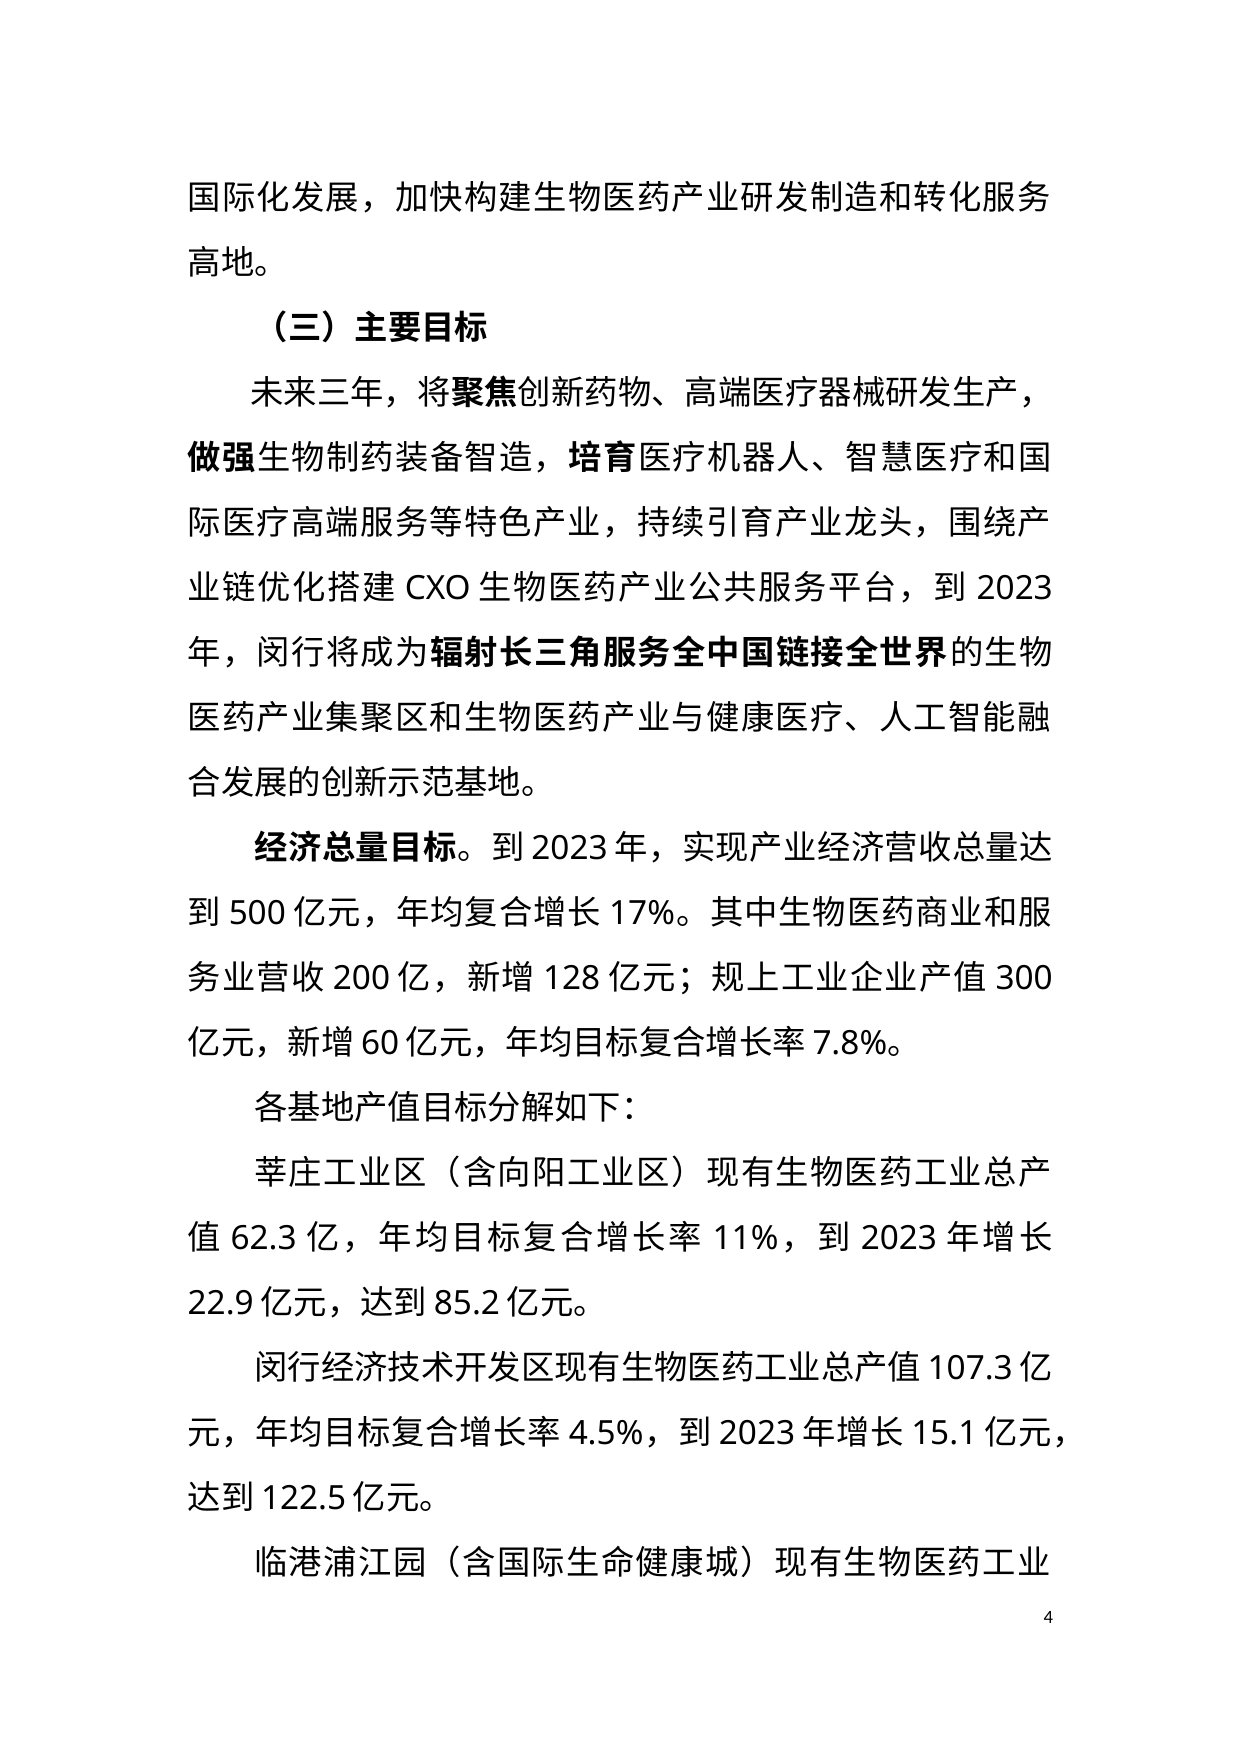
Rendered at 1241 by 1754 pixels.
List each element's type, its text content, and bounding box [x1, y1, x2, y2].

text 闵行经济技术开发区现有生物医药工业总产值107.3亿元，年均目标复合增长率4.5%，到2023年增长15.1亿元，达到122.5亿元。 [187, 1332, 1053, 1527]
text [187, 162, 1053, 292]
text 未来三年，将聚焦创新药物、高端医疗器械研发生产，做强生物制药装备智造，培育医疗机器人、智慧医疗和国际医疗高端服务等特色产业，持续引育产业龙头，围绕产业链优化搭建CXO生物医药产业公共服务平台，到2023年，闵行将成为辐射长三角服务全中国链接全世界的生物医药产业集聚区和生物医药产业与健康医疗、人工智能融合发展的创新示范基地。 [187, 357, 1053, 812]
text （三）主要目标 [187, 292, 1053, 357]
text 莘庄工业区（含向阳工业区）现有生物医药工业总产值62.3亿，年均目标复合增长率11%，到2023年增长22.9亿元，达到85.2亿元。 [187, 1137, 1053, 1332]
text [187, 1527, 1053, 1592]
text 各基地产值目标分解如下： [187, 1072, 1053, 1137]
text 经济总量目标。到2023年，实现产业经济营收总量达到500亿元，年均复合增长17%。其中生物医药商业和服务业营收200亿，新增128亿元；规上工业企业产值300亿元，新增60亿元，年均目标复合增长率7.8%。 [187, 812, 1053, 1072]
